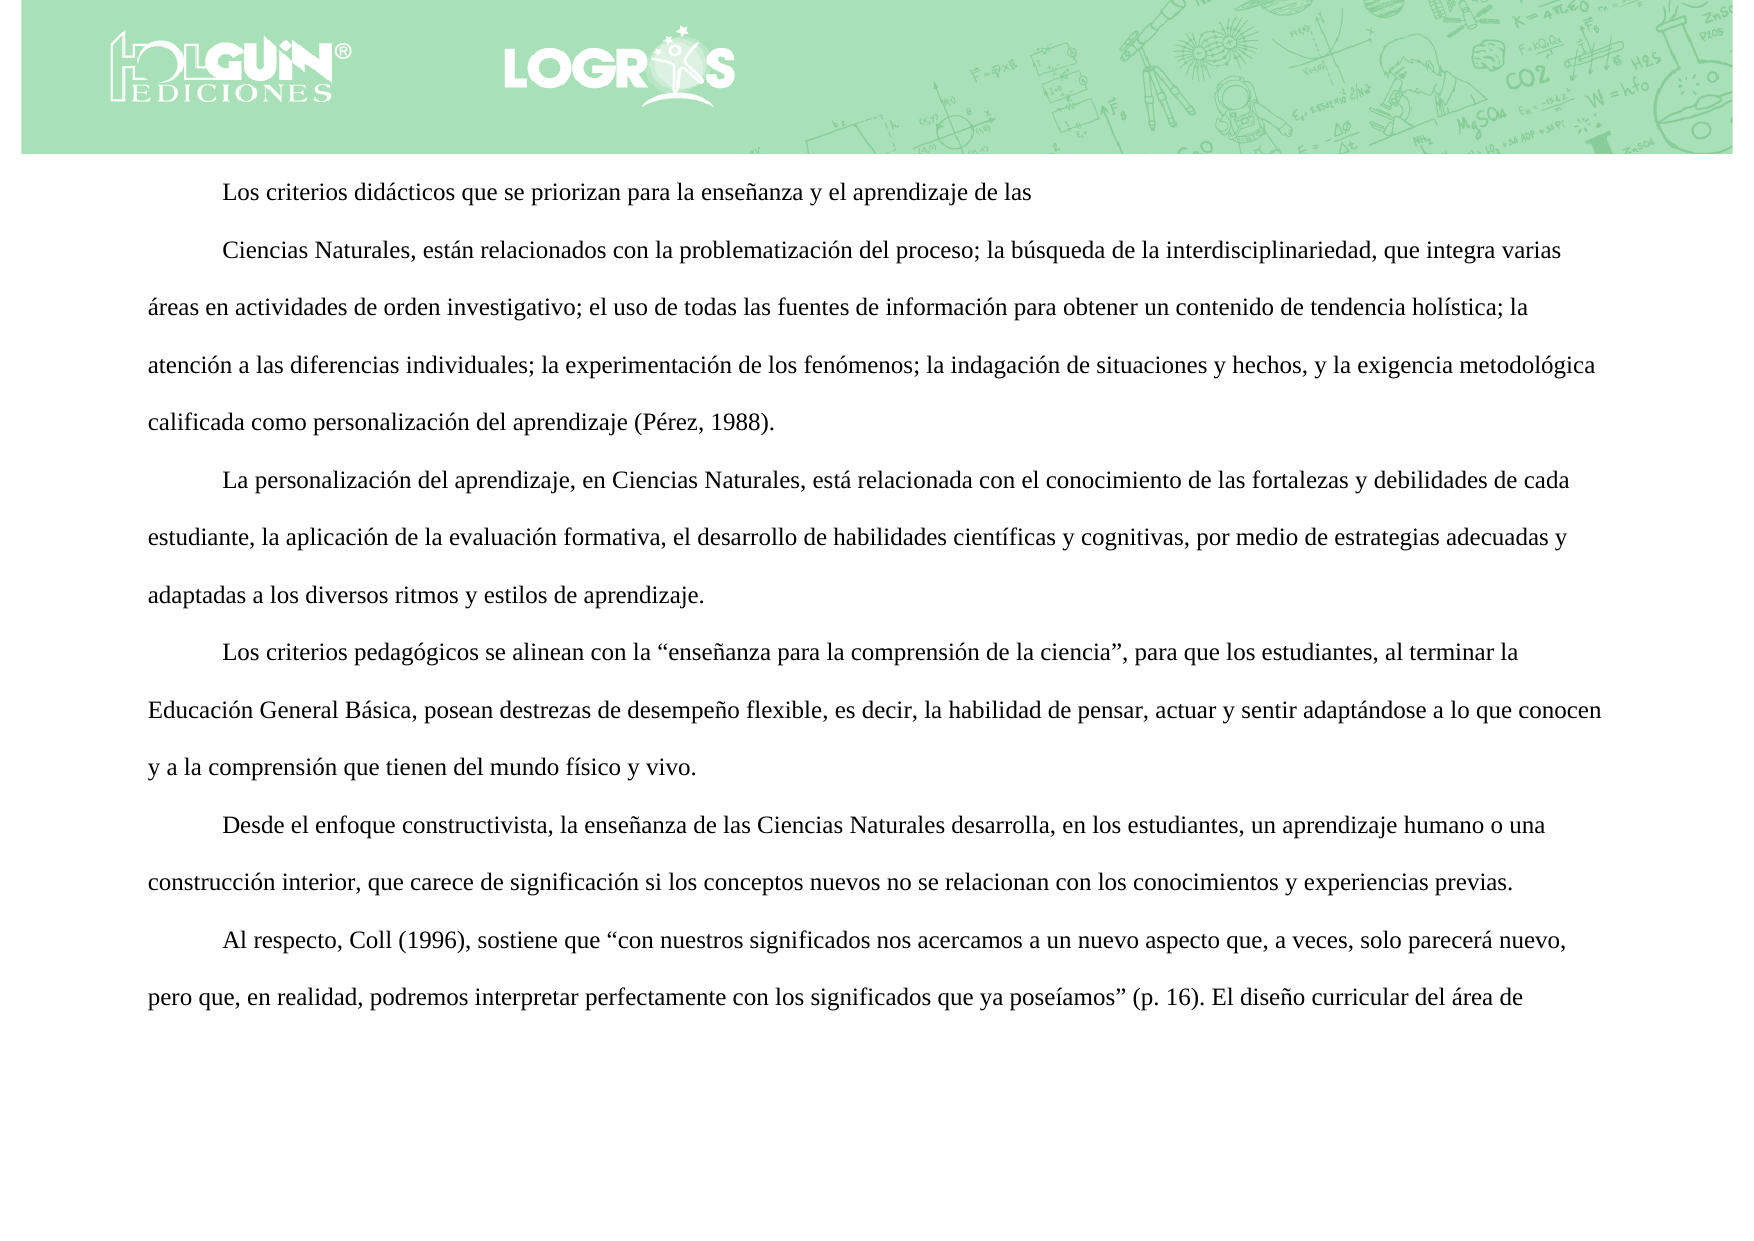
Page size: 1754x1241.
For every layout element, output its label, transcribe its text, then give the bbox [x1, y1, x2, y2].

picture [21, 0, 1733, 154]
text Desde el enfoque constructivista, la enseñanza de las Ciencias Naturales desarrolla, en los estudiantes, un aprendizaje humano o una construcción interior, que carece de significación si los conceptos nuevos no se relacionan con los conocimientos y experiencias previas. [148, 810, 1606, 896]
text Los criterios didácticos que se priorizan para la enseñanza y el aprendizaje de las [148, 177, 1606, 206]
text Ciencias Naturales, están relacionados con la problematización del proceso; la búsqueda de la interdisciplinariedad, que integra varias áreas en actividades de orden investigativo; el uso de todas las fuentes de información para obtener un contenido de tendencia holística; la atención a las diferencias individuales; la experimentación de los fenómenos; la indagación de situaciones y hechos, y la exigencia metodológica calificada como personalización del aprendizaje (Pérez, 1988). [148, 235, 1606, 436]
text Los criterios pedagógicos se alinean con la “enseñanza para la comprensión de la ciencia”, para que los estudiantes, al terminar la Educación General Básica, posean destrezas de desempeño flexible, es decir, la habilidad de pensar, actuar y sentir adaptándose a lo que conocen y a la comprensión que tienen del mundo físico y vivo. [148, 637, 1606, 781]
text La personalización del aprendizaje, en Ciencias Naturales, está relacionada con el conocimiento de las fortalezas y debilidades de cada estudiante, la aplicación de la evaluación formativa, el desarrollo de habilidades científicas y cognitivas, por medio de estrategias adecuadas y adaptadas a los diversos ritmos y estilos de aprendizaje. [148, 465, 1606, 608]
